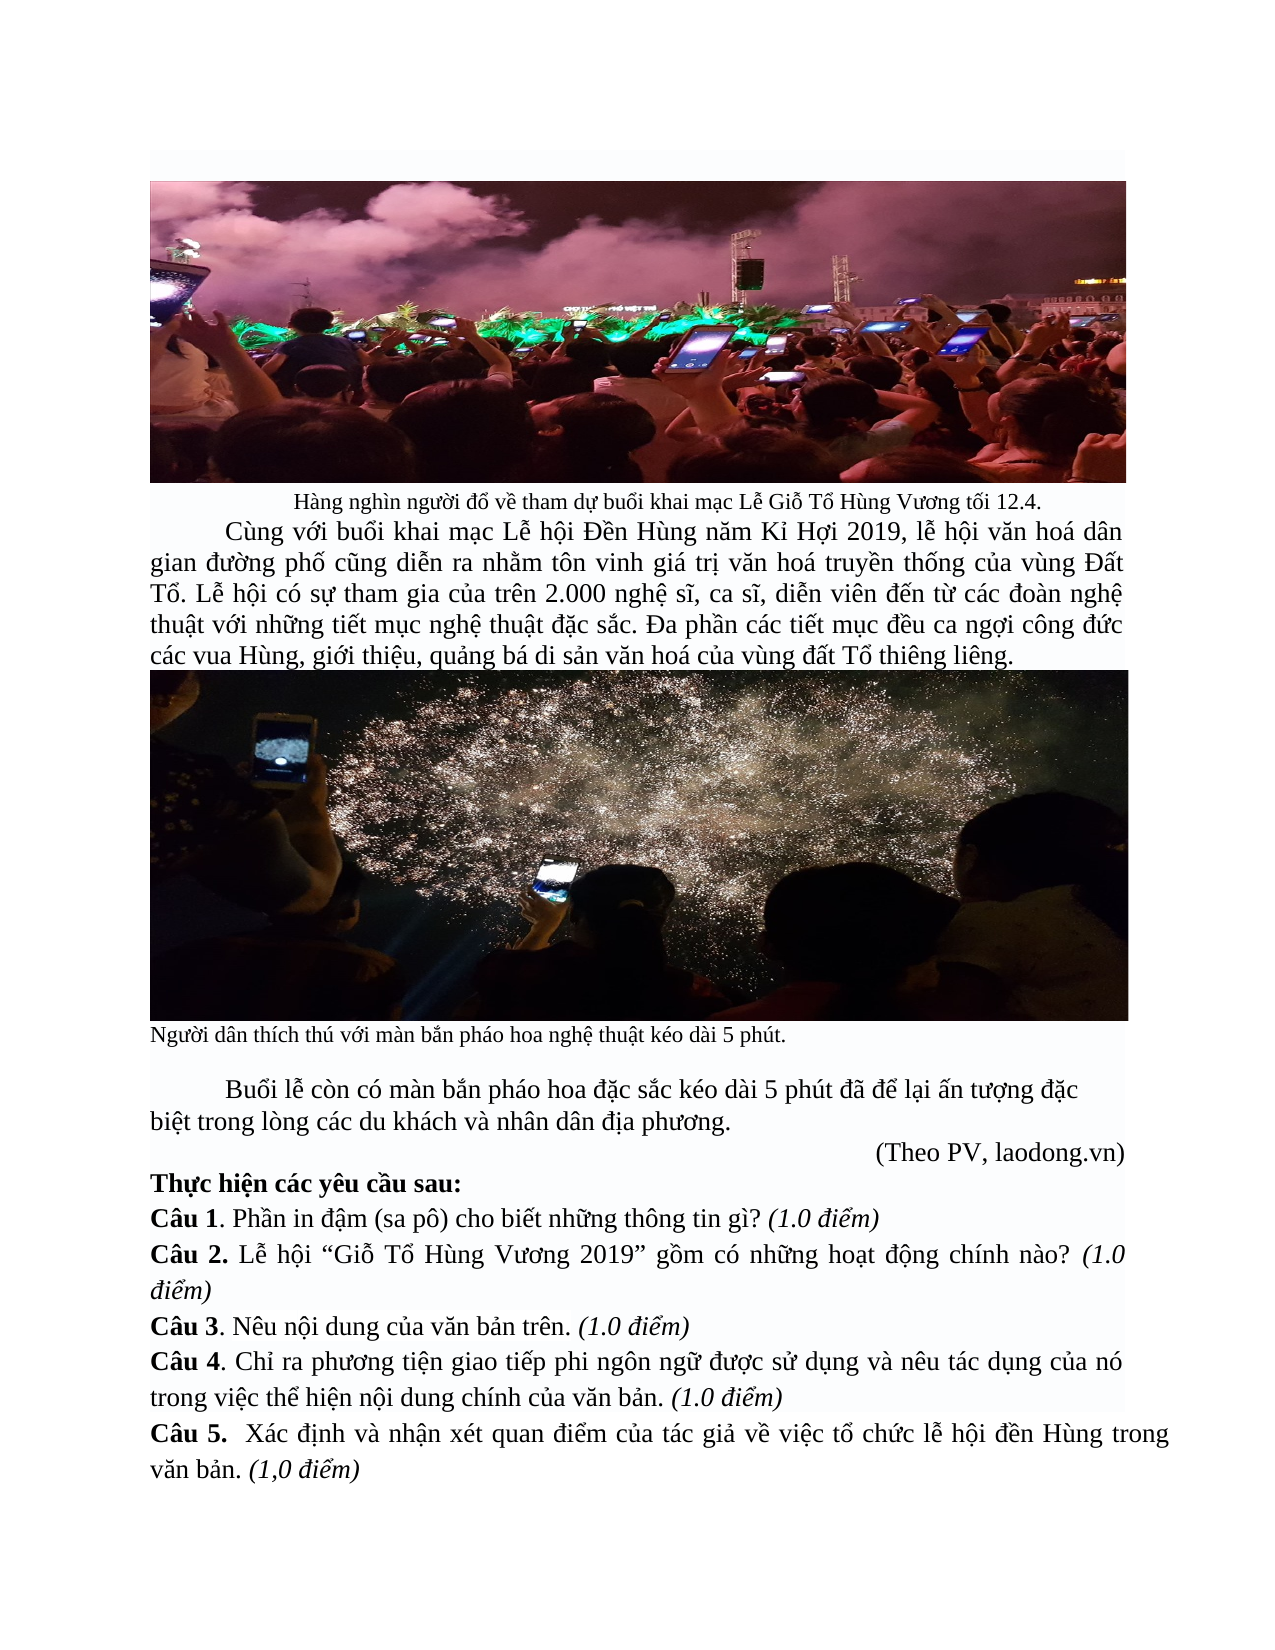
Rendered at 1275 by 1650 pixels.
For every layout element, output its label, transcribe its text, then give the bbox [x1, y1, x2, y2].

text Câu 2. Lễ hội “Giỗ Tổ Hùng Vương 2019” gồm có những hoạt động chính nào? (1.0 điểm) [150, 1238, 1125, 1305]
text Câu 1. Phần in đậm (sa pô) cho biết những thông tin gì? (1.0 điểm) [150, 1203, 1125, 1234]
text Người dân thích thú với màn bắn pháo hoa nghệ thuật kéo dài 5 phút. [150, 1021, 1125, 1047]
text Câu 5. Xác định và nhận xét quan điểm của tác giả về việc tổ chức lễ hội đền Hùng trong văn bản. (1,0 điểm) [150, 1417, 1169, 1484]
text Thực hiện các yêu cầu sau: [150, 1167, 1125, 1198]
text Hàng nghìn người đổ về tham dự buổi khai mạc Lễ Giỗ Tổ Hùng Vương tối 12.4. [150, 488, 1125, 514]
text Câu 3. Nêu nội dung của văn bản trên. (1.0 điểm) [571, 1310, 1125, 1341]
text Buổi lễ còn có màn bắn pháo hoa đặc sắc kéo dài 5 phút đã để lại ấn tượng đặc biệt trong lòng các du khách và nhân dân địa phương. [150, 1073, 1125, 1136]
text Câu 4. Chỉ ra phương tiện giao tiếp phi ngôn ngữ được sử dụng và nêu tác dụng của nó trong việc thể hiện nội dung chính của văn bản. (1.0 điểm) [150, 1346, 1125, 1412]
text (Theo PV, laodong.vn) [150, 1136, 1125, 1167]
picture [150, 181, 1127, 483]
text Cùng với buổi khai mạc Lễ hội Đền Hùng năm Kỉ Hợi 2019, lễ hội văn hoá dân gian đường phố cũng diễn ra nhằm tôn vinh giá trị văn hoá truyền thống của vùng Đất Tổ. Lễ hội có sự tham gia của trên 2.000 nghệ sĩ, ca sĩ, diễn viên đến từ các đoàn nghệ thuật với những tiết mục nghệ thuật đặc sắc. Đa phần các tiết mục đều ca ngợi công đức các vua Hùng, giới thiệu, quảng bá di sản văn hoá của vùng đất Tổ thiêng liêng. [150, 514, 1125, 670]
picture [150, 670, 1129, 1021]
